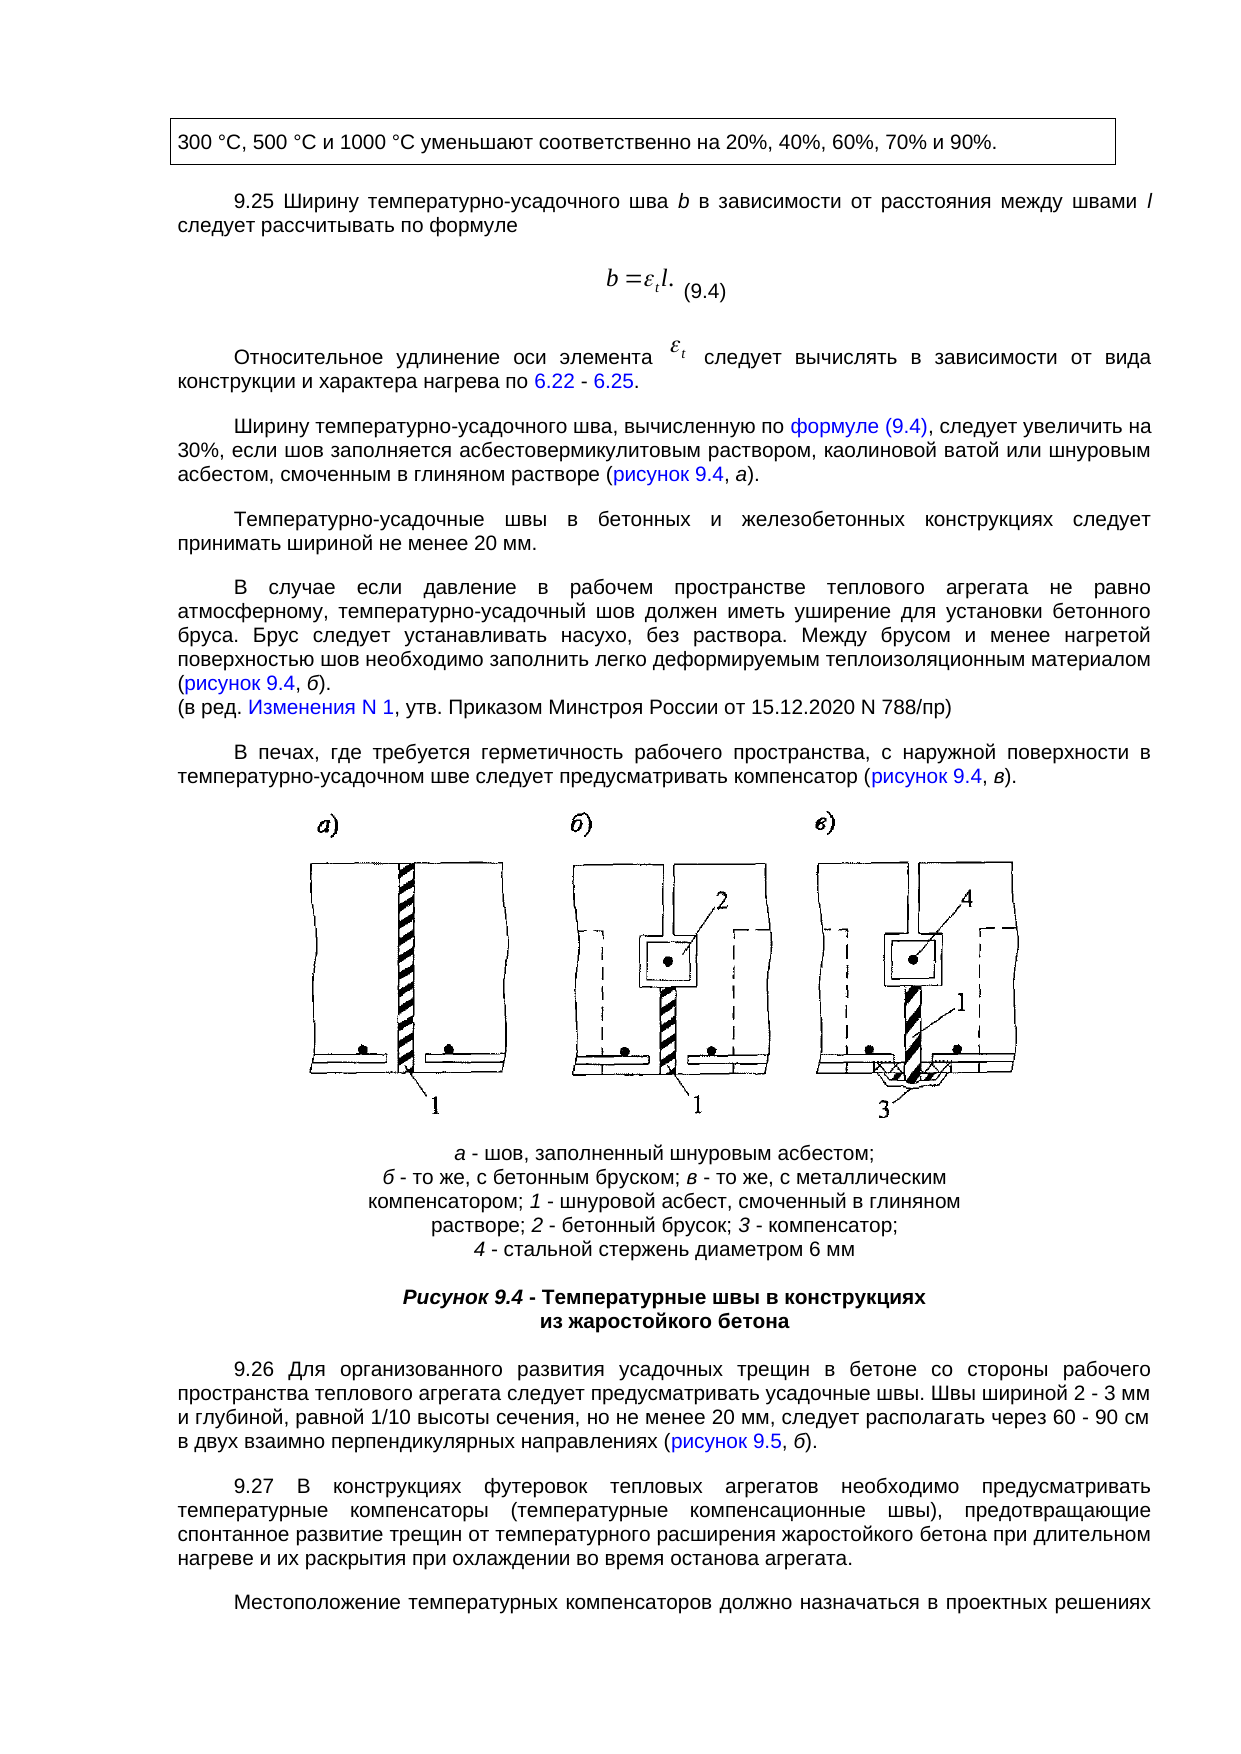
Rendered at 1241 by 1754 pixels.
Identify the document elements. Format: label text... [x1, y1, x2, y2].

text из жаростойкого бетона [177, 1309, 1152, 1333]
text В случае если давление в рабочем пространстве теплового агрегата не равно атмосферному, температурно-усадочный шов должен иметь уширение для установки бетонного бруса. Брус следует устанавливать насухо, без раствора. Между брусом и менее нагретой поверхностью шов необходимо заполнить легко деформируемым теплоизоляционным материалом (рисунок 9.4, б). [177, 575, 1152, 695]
text компенсатором; 1 - шнуровой асбест, смоченный в глиняном [177, 1189, 1152, 1213]
text (9.4) [177, 261, 1152, 303]
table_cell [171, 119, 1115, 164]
text Относительное удлинение оси элемента следует вычислять в зависимости от вида конструкции и характера нагрева по 6.22 - 6.25. [177, 327, 1152, 393]
text В печах, где требуется герметичность рабочего пространства, с наружной поверхности в температурно-усадочном шве следует предусматривать компенсатор (рисунок 9.4, в). [177, 740, 1152, 788]
text (в ред. Изменения N 1, утв. Приказом Минстроя России от 15.12.2020 N 788/пр) [177, 695, 1152, 719]
text 9.27 В конструкциях футеровок тепловых агрегатов необходимо предусматривать температурные компенсаторы (температурные компенсационные швы), предотвращающие спонтанное развитие трещин от температурного расширения жаростойкого бетона при длительном нагреве и их раскрытия при охлаждении во время останова агрегата. [177, 1473, 1152, 1569]
text Температурно-усадочные швы в бетонных и железобетонных конструкциях следует принимать шириной не менее 20 мм. [177, 506, 1152, 554]
picture [307, 811, 1022, 1118]
text а - шов, заполненный шнуровым асбестом; [177, 1141, 1152, 1165]
text 9.26 Для организованного развития усадочных трещин в бетоне со стороны рабочего пространства теплового агрегата следует предусматривать усадочные швы. Швы шириной 2 - 3 мм и глубиной, равной 1/10 высоты сечения, но не менее 20 мм, следует располагать через 60 - 90 см в двух взаимно перпендикулярных направлениях (рисунок 9.5, б). [177, 1357, 1152, 1453]
text Ширину температурно-усадочного шва, вычисленную по формуле (9.4), следует увеличить на 30%, если шов заполняется асбестовермикулитовым раствором, каолиновой ватой или шнуровым асбестом, смоченным в глиняном растворе (рисунок 9.4, а). [177, 414, 1152, 486]
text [177, 1590, 1152, 1614]
text б - то же, с бетонным бруском; в - то же, с металлическим [177, 1165, 1152, 1189]
text растворе; 2 - бетонный брусок; 3 - компенсатор; [177, 1213, 1152, 1237]
text 9.25 Ширину температурно-усадочного шва b в зависимости от расстояния между швами l следует рассчитывать по формуле [177, 189, 1152, 237]
text 4 - стальной стержень диаметром 6 мм [177, 1237, 1152, 1261]
text Рисунок 9.4 - Температурные швы в конструкциях [177, 1285, 1152, 1309]
